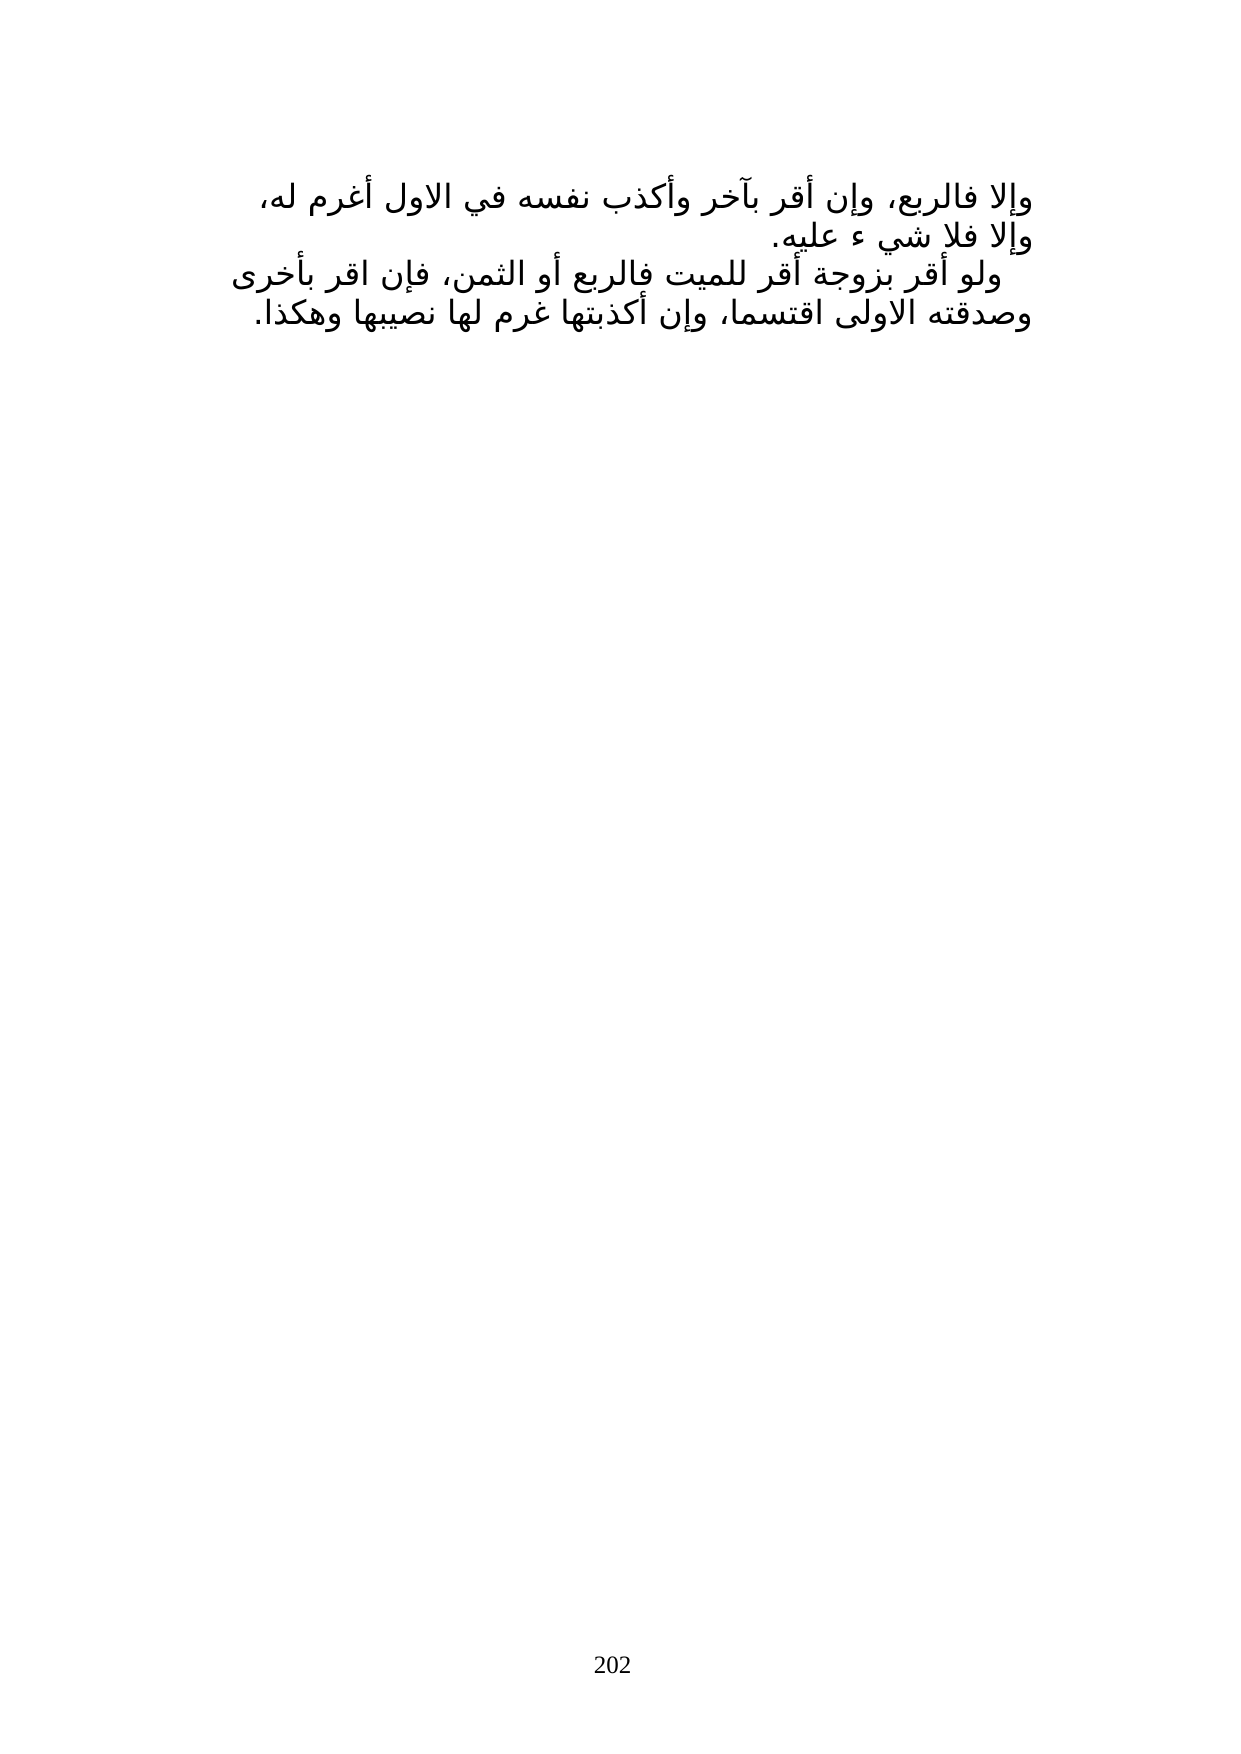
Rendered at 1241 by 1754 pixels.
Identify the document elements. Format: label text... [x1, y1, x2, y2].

text وإلا فالربع، وإن أقر بآخر وأكذب نفسه في الاول أغرم له، وإلا فلا شي ء عليه. [222, 177, 1033, 255]
text ولو أقر بزوجة أقر للميت فالربع أو الثمن، فإن اقر بأخرى وصدقته الاولى اقتسما، وإن أكذبتها غرم لها نصيبها وهكذا. [222, 255, 1033, 333]
